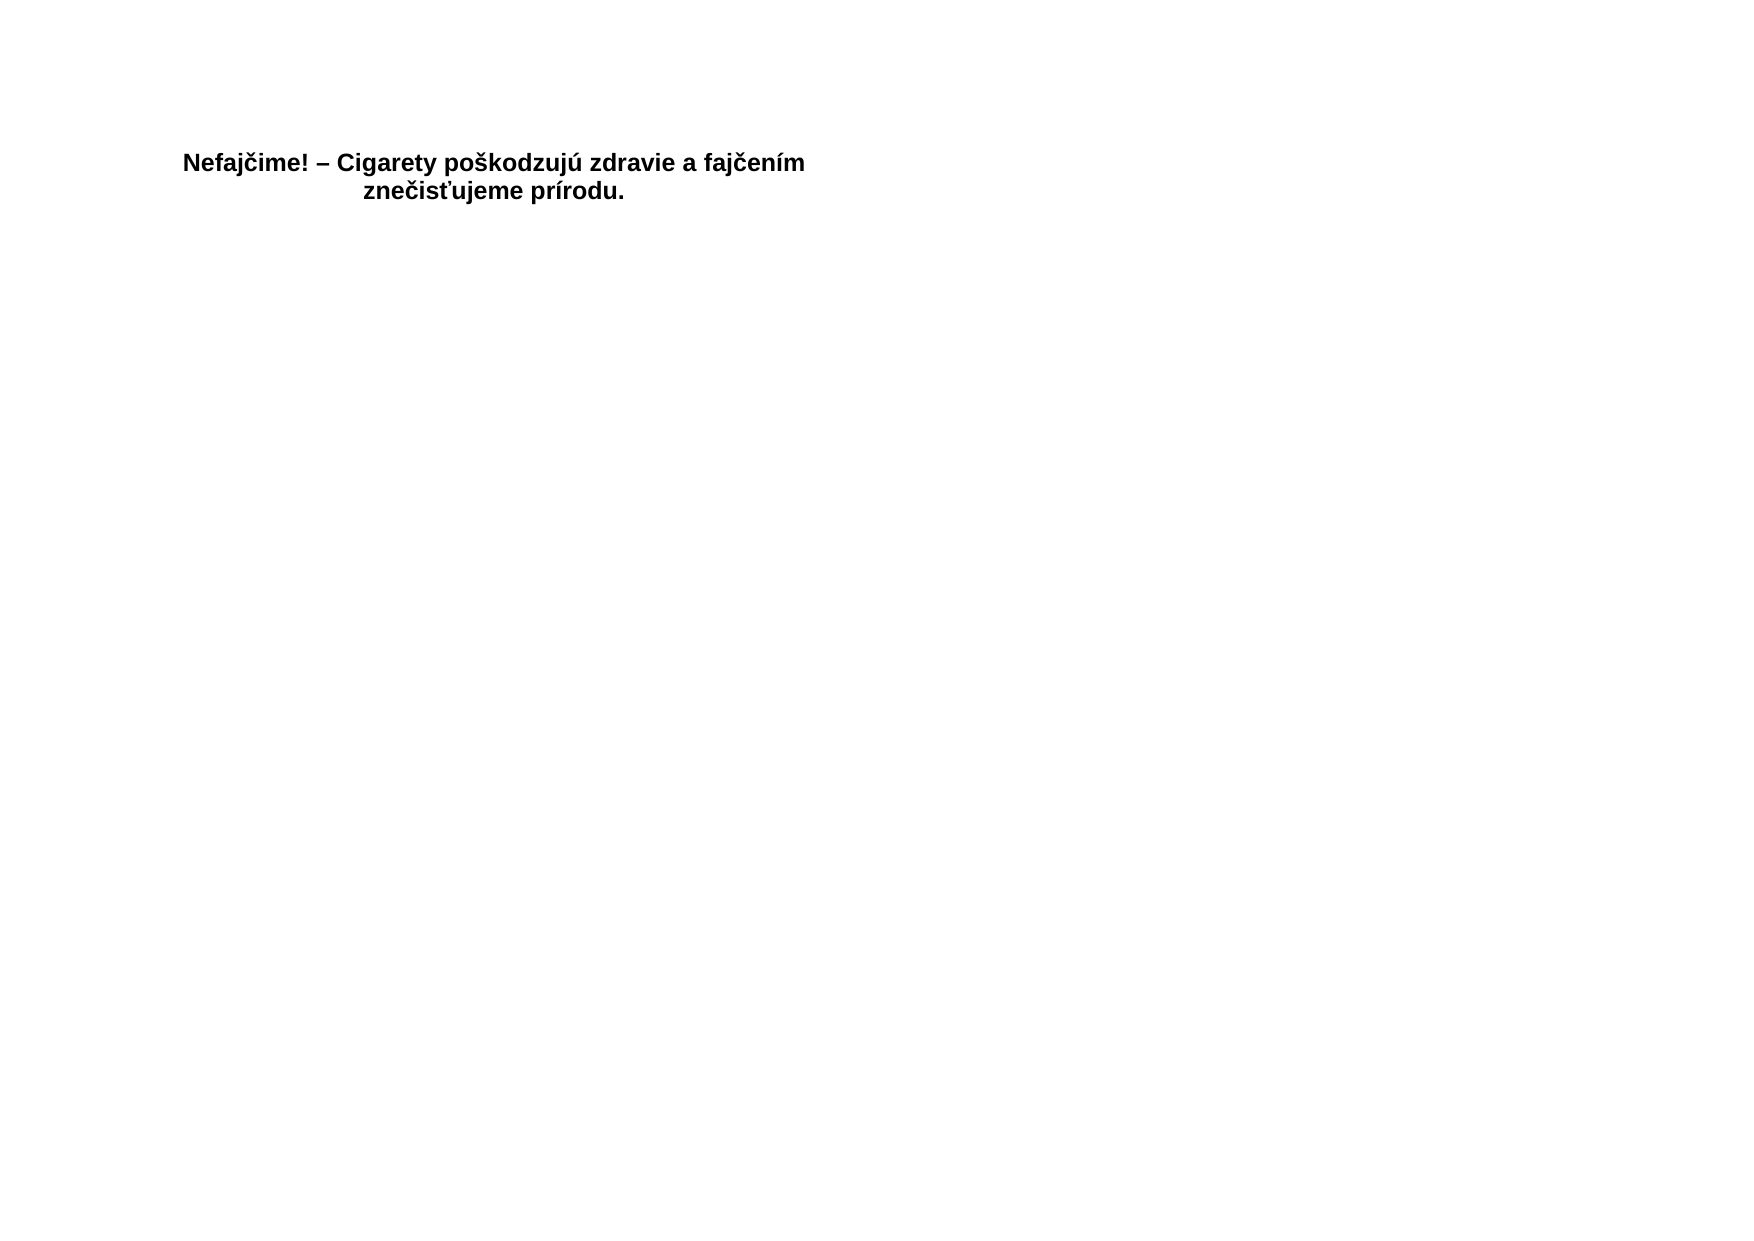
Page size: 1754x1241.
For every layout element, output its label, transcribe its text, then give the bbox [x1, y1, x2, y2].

text Nefajčime! – Cigarety poškodzujú zdravie a fajčením znečisťujeme prírodu. [148, 148, 840, 205]
